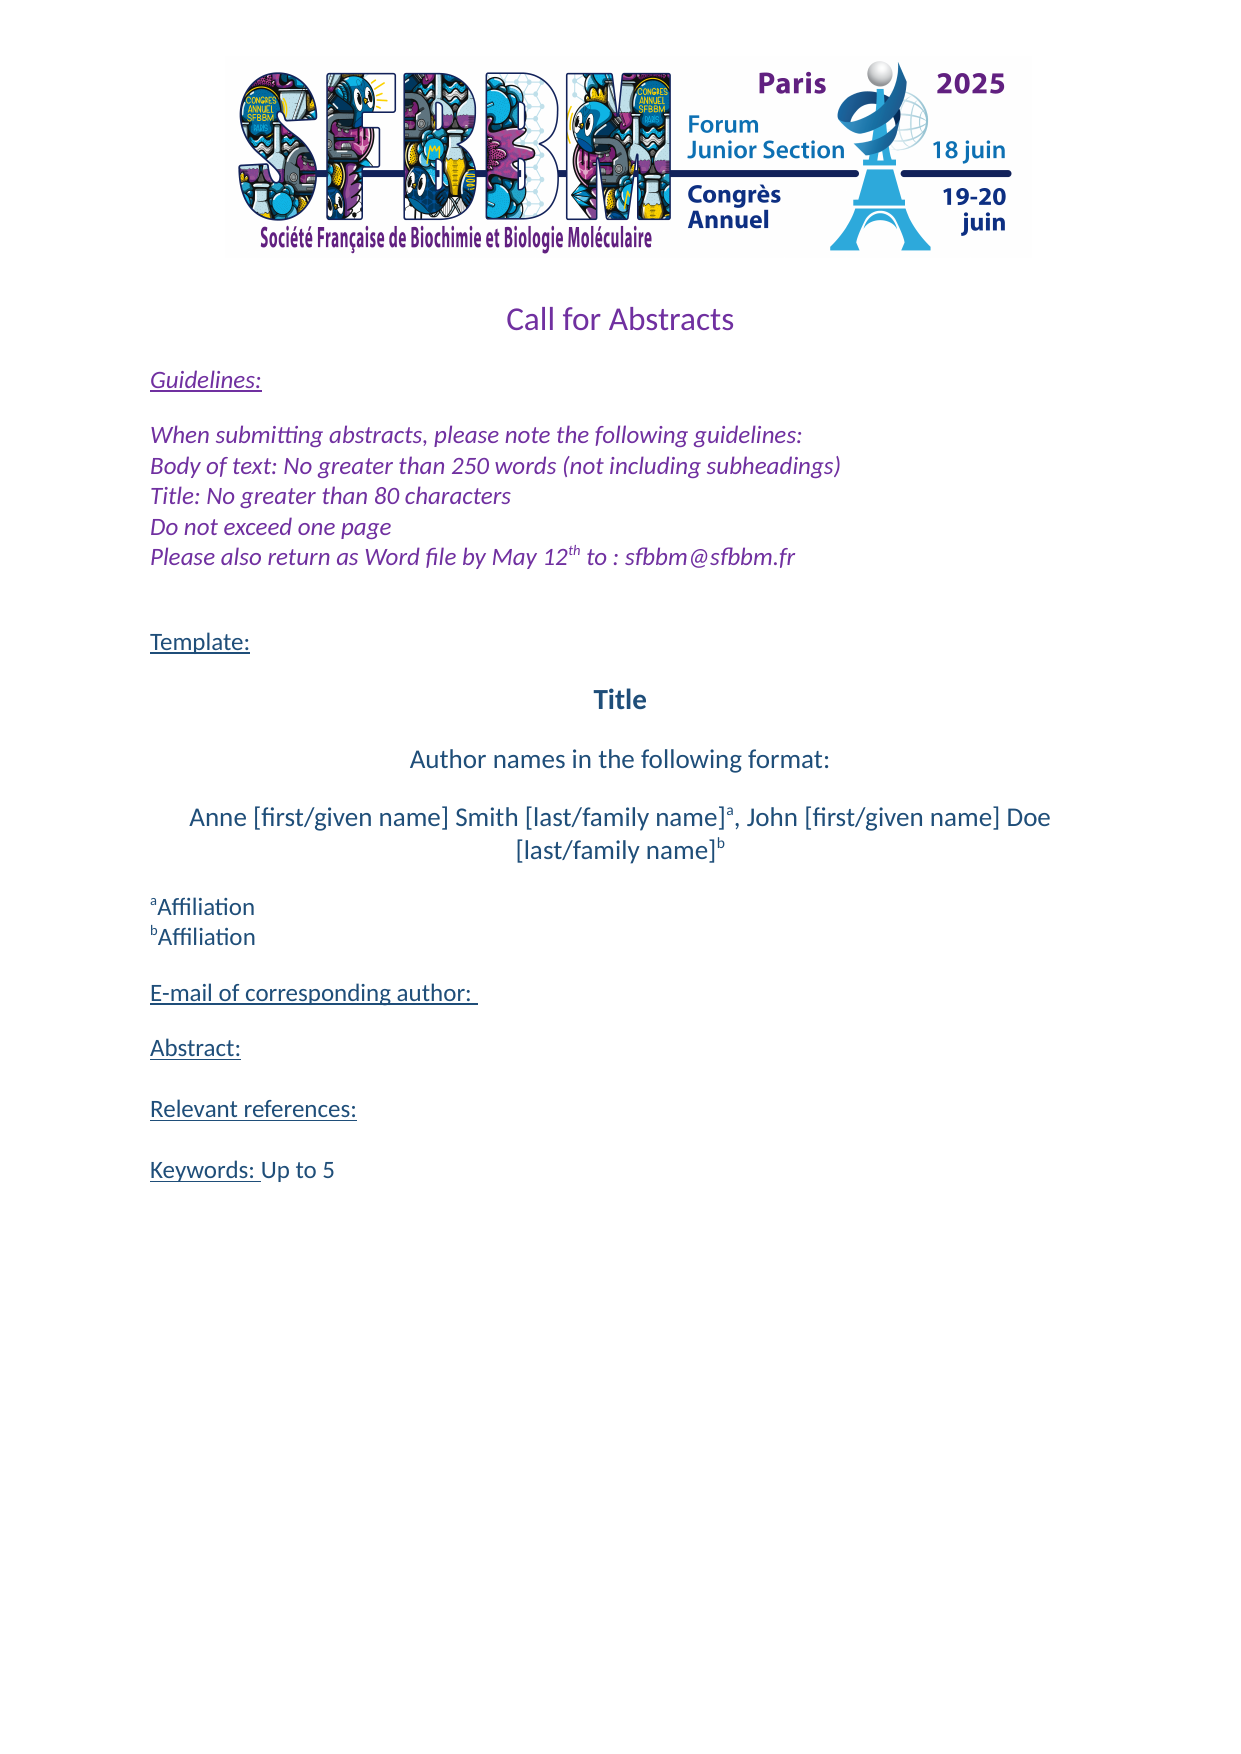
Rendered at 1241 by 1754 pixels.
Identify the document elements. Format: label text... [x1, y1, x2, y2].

text Abstract: [150, 1033, 1090, 1063]
text Please also return as Word file by May 12th to : sfbbm@sfbbm.fr [150, 542, 1090, 572]
text bAffiliation [150, 922, 1090, 952]
text Anne [first/given name] Smith [last/family name]a, John [first/given name] Doe [last/family name]b [150, 800, 1090, 866]
text Title [150, 681, 1090, 717]
text Do not exceed one page [150, 511, 1090, 542]
text aAffiliation [150, 891, 1090, 922]
text Relevant references: [150, 1094, 1090, 1124]
text Guidelines: [150, 364, 1090, 394]
text Call for Abstracts [150, 298, 1090, 339]
text Keywords: Up to 5 [150, 1155, 1090, 1185]
text Author names in the following format: [150, 742, 1090, 775]
text E-mail of corresponding author: [150, 977, 1090, 1008]
text Template: [150, 626, 1090, 656]
text When submitting abstracts, please note the following guidelines: [150, 419, 1090, 450]
text Title: No greater than 80 characters [150, 481, 1090, 511]
picture [225, 56, 1033, 258]
text Body of text: No greater than 250 words (not including subheadings) [150, 450, 1090, 481]
